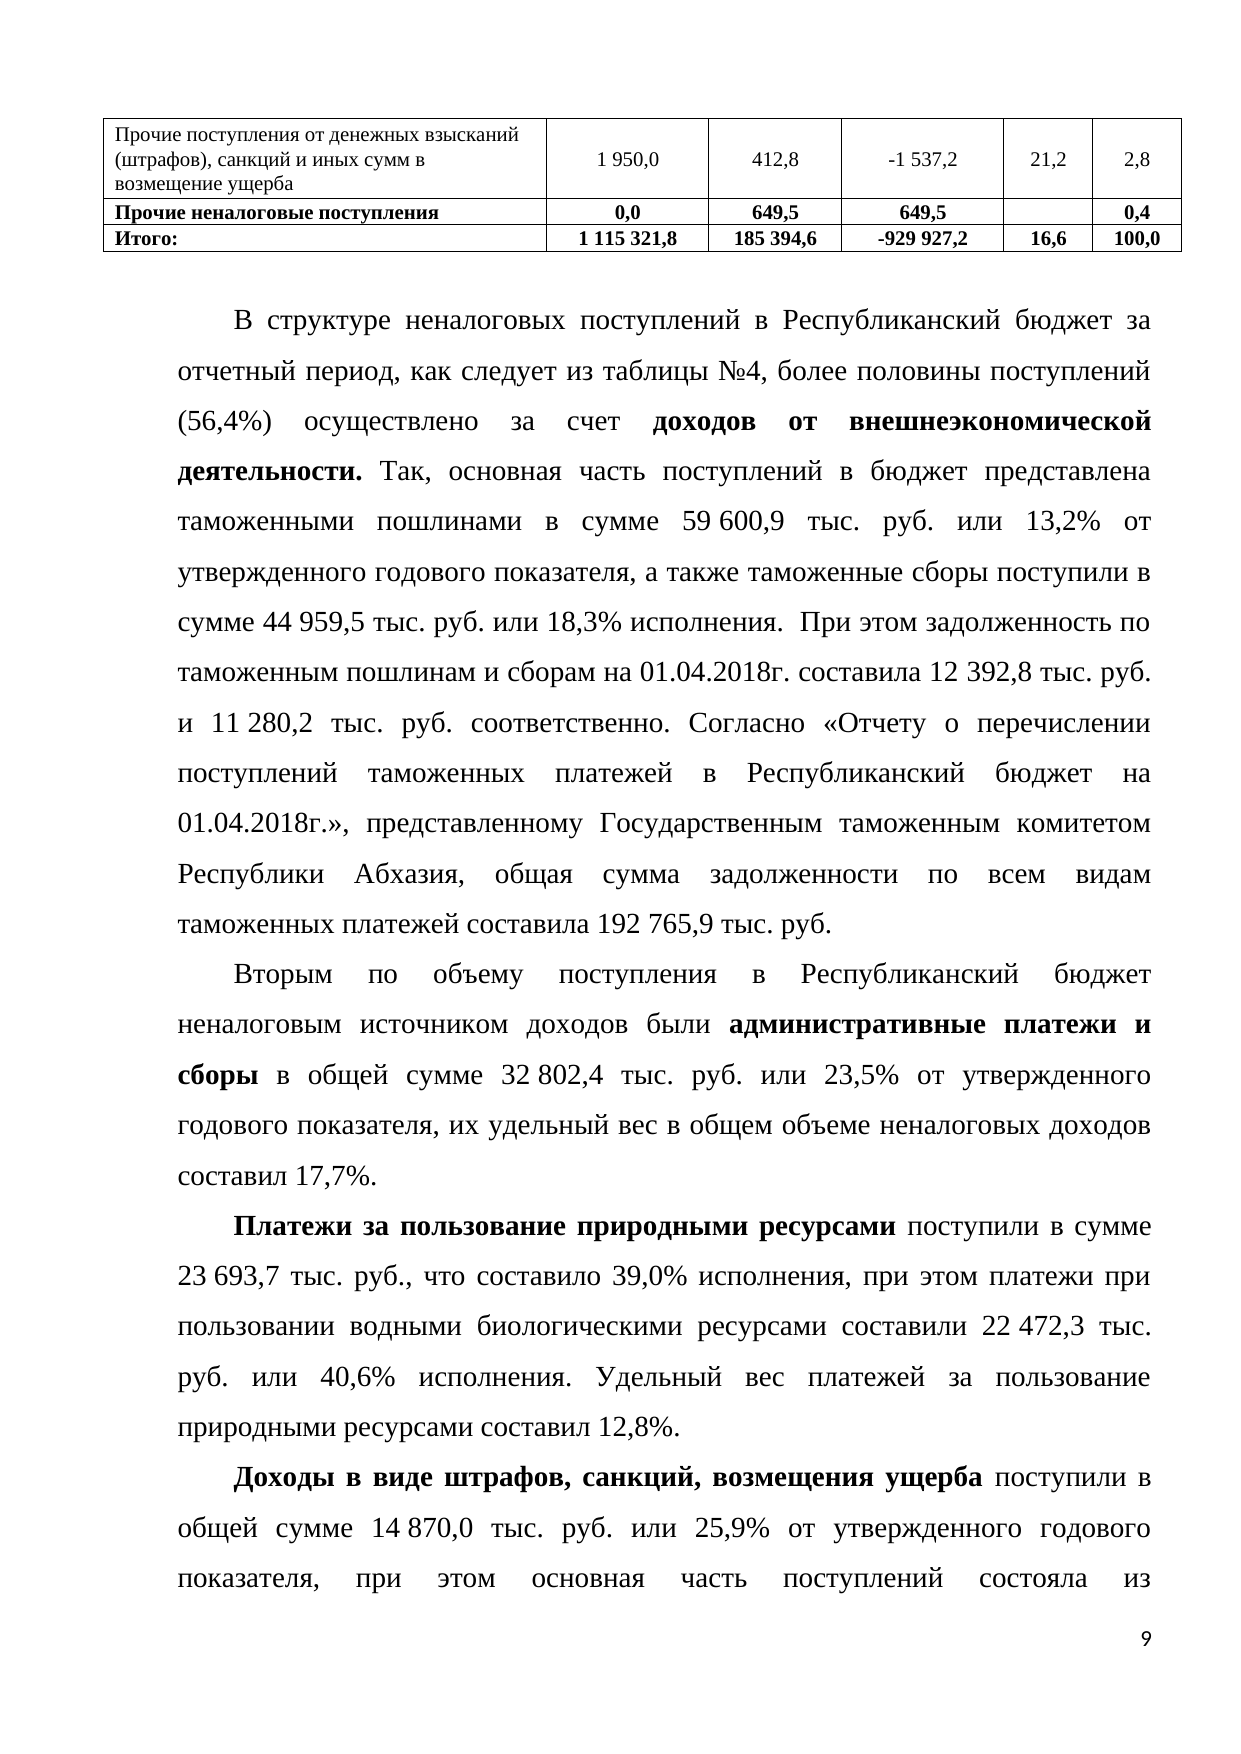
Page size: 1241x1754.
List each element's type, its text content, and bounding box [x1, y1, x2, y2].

table_cell 649,5 [842, 199, 1003, 224]
text Платежи за пользование природными ресурсами поступили в сумме 23 693,7 тыс. руб., что составило 39,0% исполнения, при этом платежи при пользовании водными биологическими ресурсами составили 22 472,3 тыс. руб. или 40,6% исполнения. Удельный вес платежей за пользование природными ресурсами составил 12,8%. [177, 1208, 1152, 1443]
table_cell [1004, 199, 1092, 224]
text Вторым по объему поступления в Республиканский бюджет неналоговым источником доходов были административные платежи и сборы в общей сумме 32 802,4 тыс. руб. или 23,5% от утвержденного годового показателя, их удельный вес в общем объеме неналоговых доходов составил 17,7%. [177, 956, 1152, 1191]
table_cell 1 950,0 [547, 119, 708, 198]
table_cell 100,0 [1093, 225, 1181, 251]
table_cell Итого: [104, 225, 546, 251]
table_cell 21,2 [1004, 119, 1092, 198]
table_cell Прочие неналоговые поступления [104, 199, 546, 224]
table_cell 0,0 [547, 199, 708, 224]
table_cell 1 115 321,8 [547, 225, 708, 251]
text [177, 1459, 1152, 1594]
table_cell 0,4 [1093, 199, 1181, 224]
text В структуре неналоговых поступлений в Республиканский бюджет за отчетный период, как следует из таблицы №4, более половины поступлений (56,4%) осуществлено за счет доходов от внешнеэкономической деятельности. Так, основная часть поступлений в бюджет представлена таможенными пошлинами в сумме 59 600,9 тыс. руб. или 13,2% от утвержденного годового показателя, а также таможенные сборы поступили в сумме 44 959,5 тыс. руб. или 18,3% исполнения. При этом задолженность по таможенным пошлинам и сборам на 01.04.2018г. составила 12 392,8 тыс. руб. и 11 280,2 тыс. руб. соответственно. Согласно «Отчету о перечислении поступлений таможенных платежей в Республиканский бюджет на 01.04.2018г.», представленному Государственным таможенным комитетом Республики Абхазия, общая сумма задолженности по всем видам таможенных платежей составила 192 765,9 тыс. руб. [177, 302, 1152, 939]
table_cell 16,6 [1004, 225, 1092, 251]
table_cell 649,5 [709, 199, 841, 224]
table_cell Прочие поступления от денежных взысканий (штрафов), санкций и иных сумм в возмещение ущерба [104, 119, 546, 198]
table_cell 185 394,6 [709, 225, 841, 251]
table_cell -1 537,2 [842, 119, 1003, 198]
table_cell 2,8 [1093, 119, 1181, 198]
table_cell 412,8 [709, 119, 841, 198]
table_cell -929 927,2 [842, 225, 1003, 251]
